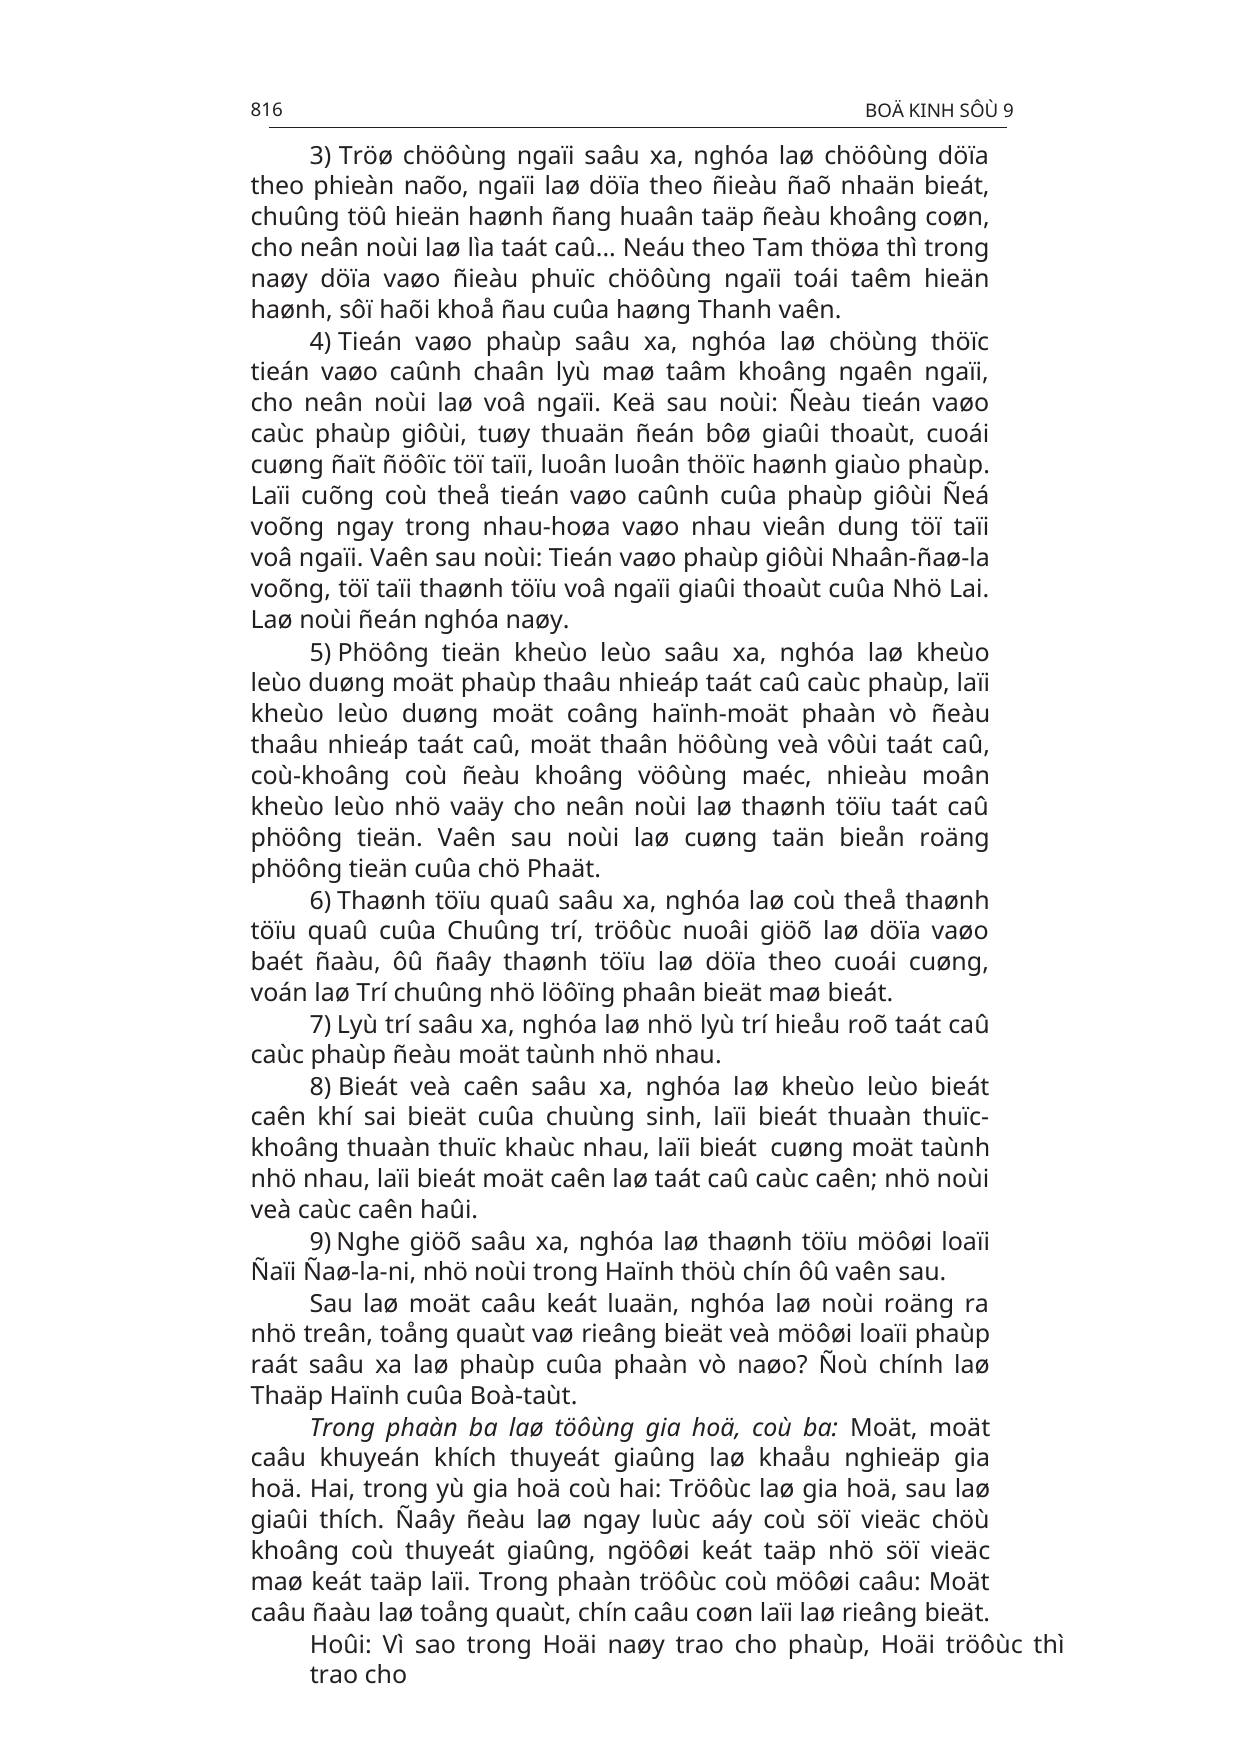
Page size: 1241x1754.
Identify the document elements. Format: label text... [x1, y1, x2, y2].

list Bieát veà caên saâu xa, nghóa laø kheùo leùo bieát caên khí sai bieät cuûa chuùng sinh, laïi bieát thuaàn thuïc-khoâng thuaàn thuïc khaùc nhau, laïi bieát cuøng moät taùnh nhö nhau, laïi bieát moät caên laø taát caû caùc caên; nhö noùi veà caùc caên haûi. [250, 1071, 990, 1226]
text Sau laø moät caâu keát luaän, nghóa laø noùi roäng ra nhö treân, toång quaùt vaø rieâng bieät veà möôøi loaïi phaùp raát saâu xa laø phaùp cuûa phaàn vò naøo? Ñoù chính laø Thaäp Haïnh cuûa Boà-taùt. [250, 1288, 990, 1412]
list Phöông tieän kheùo leùo saâu xa, nghóa laø kheùo leùo duøng moät phaùp thaâu nhieáp taát caû caùc phaùp, laïi kheùo leùo duøng moät coâng haïnh-moät phaàn vò ñeàu thaâu nhieáp taát caû, moät thaân höôùng veà vôùi taát caû, coù-khoâng coù ñeàu khoâng vöôùng maéc, nhieàu moân kheùo leùo nhö vaäy cho neân noùi laø thaønh töïu taát caû phöông tieän. Vaên sau noùi laø cuøng taän bieån roäng phöông tieän cuûa chö Phaät. [250, 636, 990, 884]
list Lyù trí saâu xa, nghóa laø nhö lyù trí hieåu roõ taát caû caùc phaùp ñeàu moät taùnh nhö nhau. [250, 1008, 990, 1071]
text 816 BOÄ KINH SÔÙ 9 [250, 96, 1065, 123]
list Tieán vaøo phaùp saâu xa, nghóa laø chöùng thöïc tieán vaøo caûnh chaân lyù maø taâm khoâng ngaên ngaïi, cho neân noùi laø voâ ngaïi. Keä sau noùi: Ñeàu tieán vaøo caùc phaùp giôùi, tuøy thuaän ñeán bôø giaûi thoaùt, cuoái cuøng ñaït ñöôïc töï taïi, luoân luoân thöïc haønh giaùo phaùp. Laïi cuõng coù theå tieán vaøo caûnh cuûa phaùp giôùi Ñeá voõng ngay trong nhau-hoøa vaøo nhau vieân dung töï taïi voâ ngaïi. Vaên sau noùi: Tieán vaøo phaùp giôùi Nhaân-ñaø-la voõng, töï taïi thaønh töïu voâ ngaïi giaûi thoaùt cuûa Nhö Lai. Laø noùi ñeán nghóa naøy. [250, 326, 990, 636]
text Trong phaàn ba laø töôùng gia hoä, coù ba: Moät, moät caâu khuyeán khích thuyeát giaûng laø khaåu nghieäp gia hoä. Hai, trong yù gia hoä coù hai: Tröôùc laø gia hoä, sau laø giaûi thích. Ñaây ñeàu laø ngay luùc aáy coù söï vieäc chöù khoâng coù thuyeát giaûng, ngöôøi keát taäp nhö söï vieäc maø keát taäp laïi. Trong phaàn tröôùc coù möôøi caâu: Moät caâu ñaàu laø toång quaùt, chín caâu coøn laïi laø rieâng bieät. [250, 1412, 990, 1629]
list Thaønh töïu quaû saâu xa, nghóa laø coù theå thaønh töïu quaû cuûa Chuûng trí, tröôùc nuoâi giöõ laø döïa vaøo baét ñaàu, ôû ñaây thaønh töïu laø döïa theo cuoái cuøng, voán laø Trí chuûng nhö löôïng phaân bieät maø bieát. [250, 884, 990, 1008]
text Hoûi: Vì sao trong Hoäi naøy trao cho phaùp, Hoäi tröôùc thì trao cho [309, 1629, 1065, 1689]
list Tröø chöôùng ngaïi saâu xa, nghóa laø chöôùng döïa theo phieàn naõo, ngaïi laø döïa theo ñieàu ñaõ nhaän bieát, chuûng töû hieän haønh ñang huaân taäp ñeàu khoâng coøn, cho neân noùi laø lìa taát caû... Neáu theo Tam thöøa thì trong naøy döïa vaøo ñieàu phuïc chöôùng ngaïi toái taêm hieän haønh, sôï haõi khoå ñau cuûa haøng Thanh vaên. [250, 140, 990, 326]
list Nghe giöõ saâu xa, nghóa laø thaønh töïu möôøi loaïi Ñaïi Ñaø-la-ni, nhö noùi trong Haïnh thöù chín ôû vaên sau. [250, 1226, 990, 1288]
